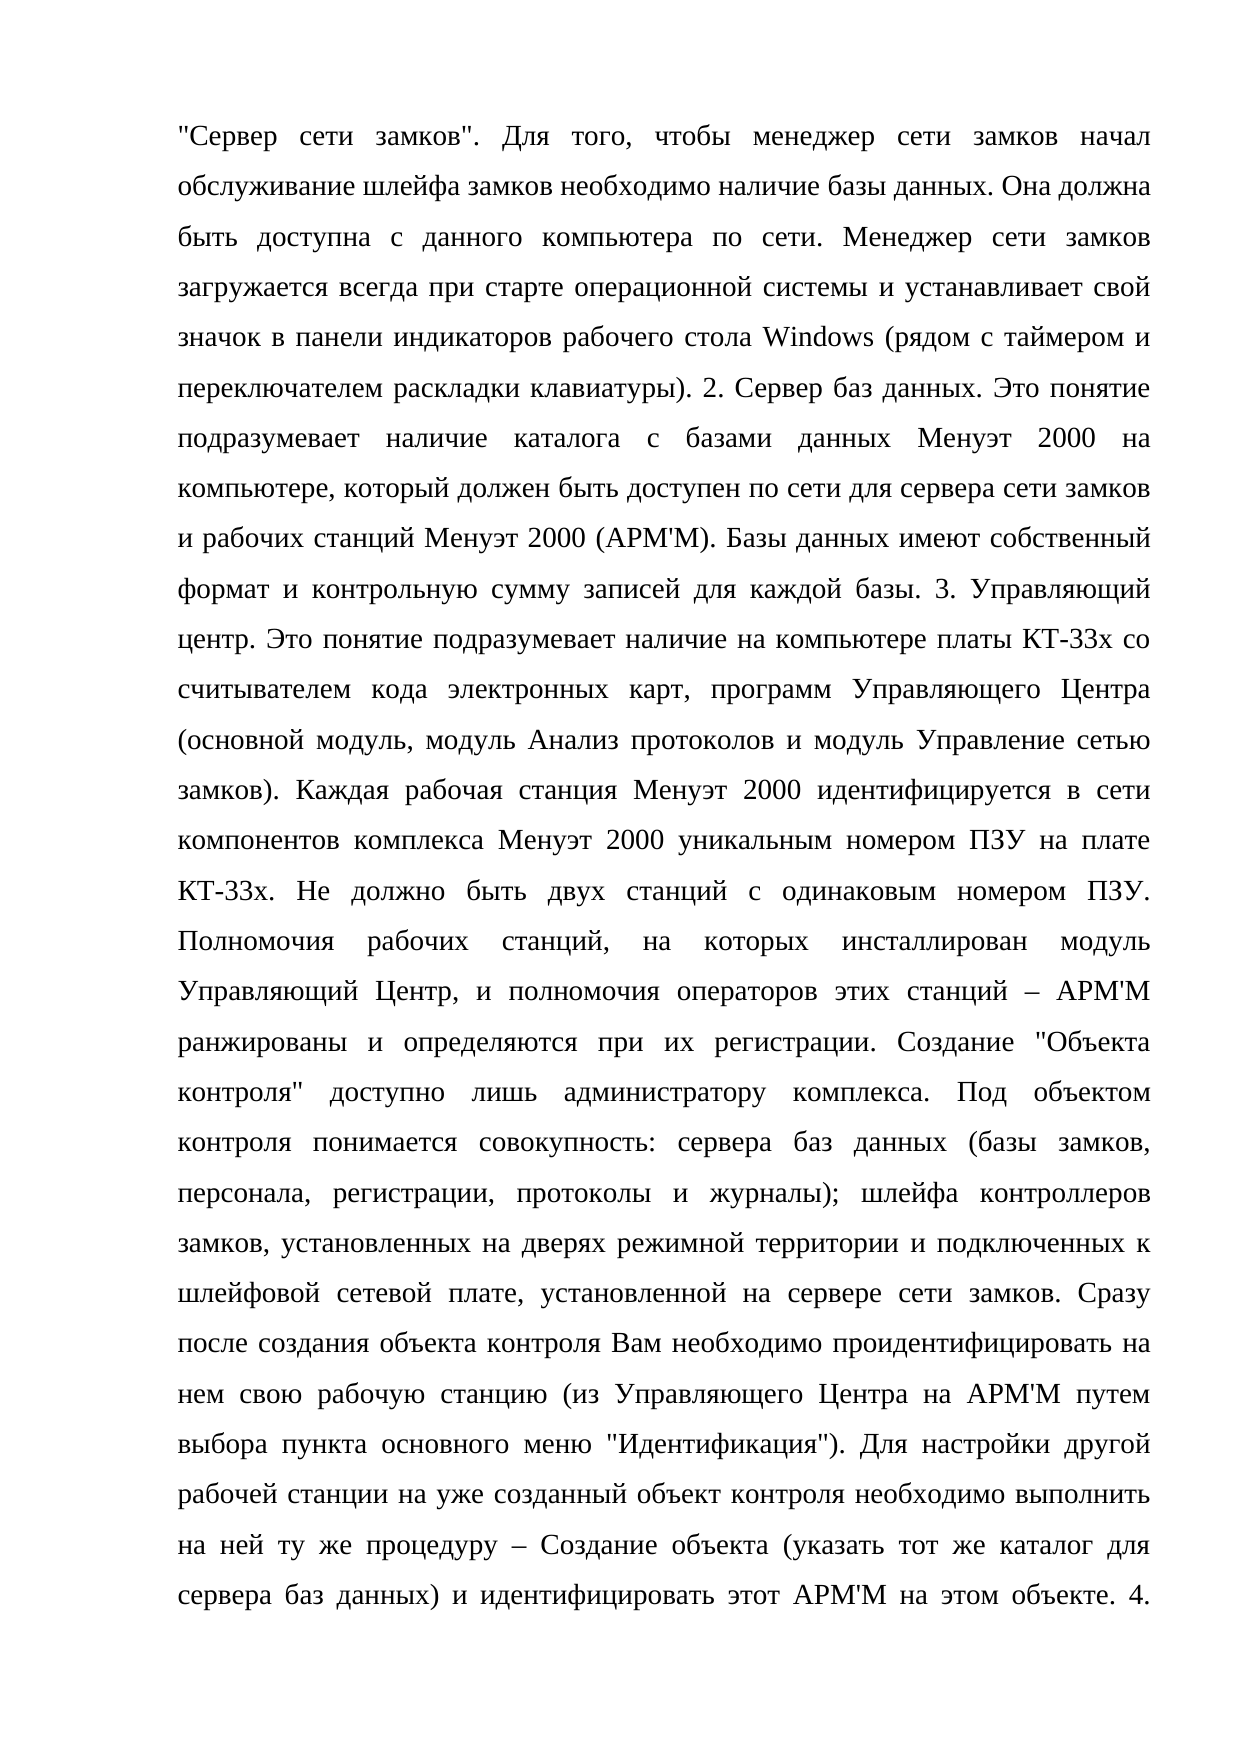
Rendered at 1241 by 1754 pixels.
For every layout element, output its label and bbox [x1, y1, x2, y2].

text [177, 118, 1152, 1611]
